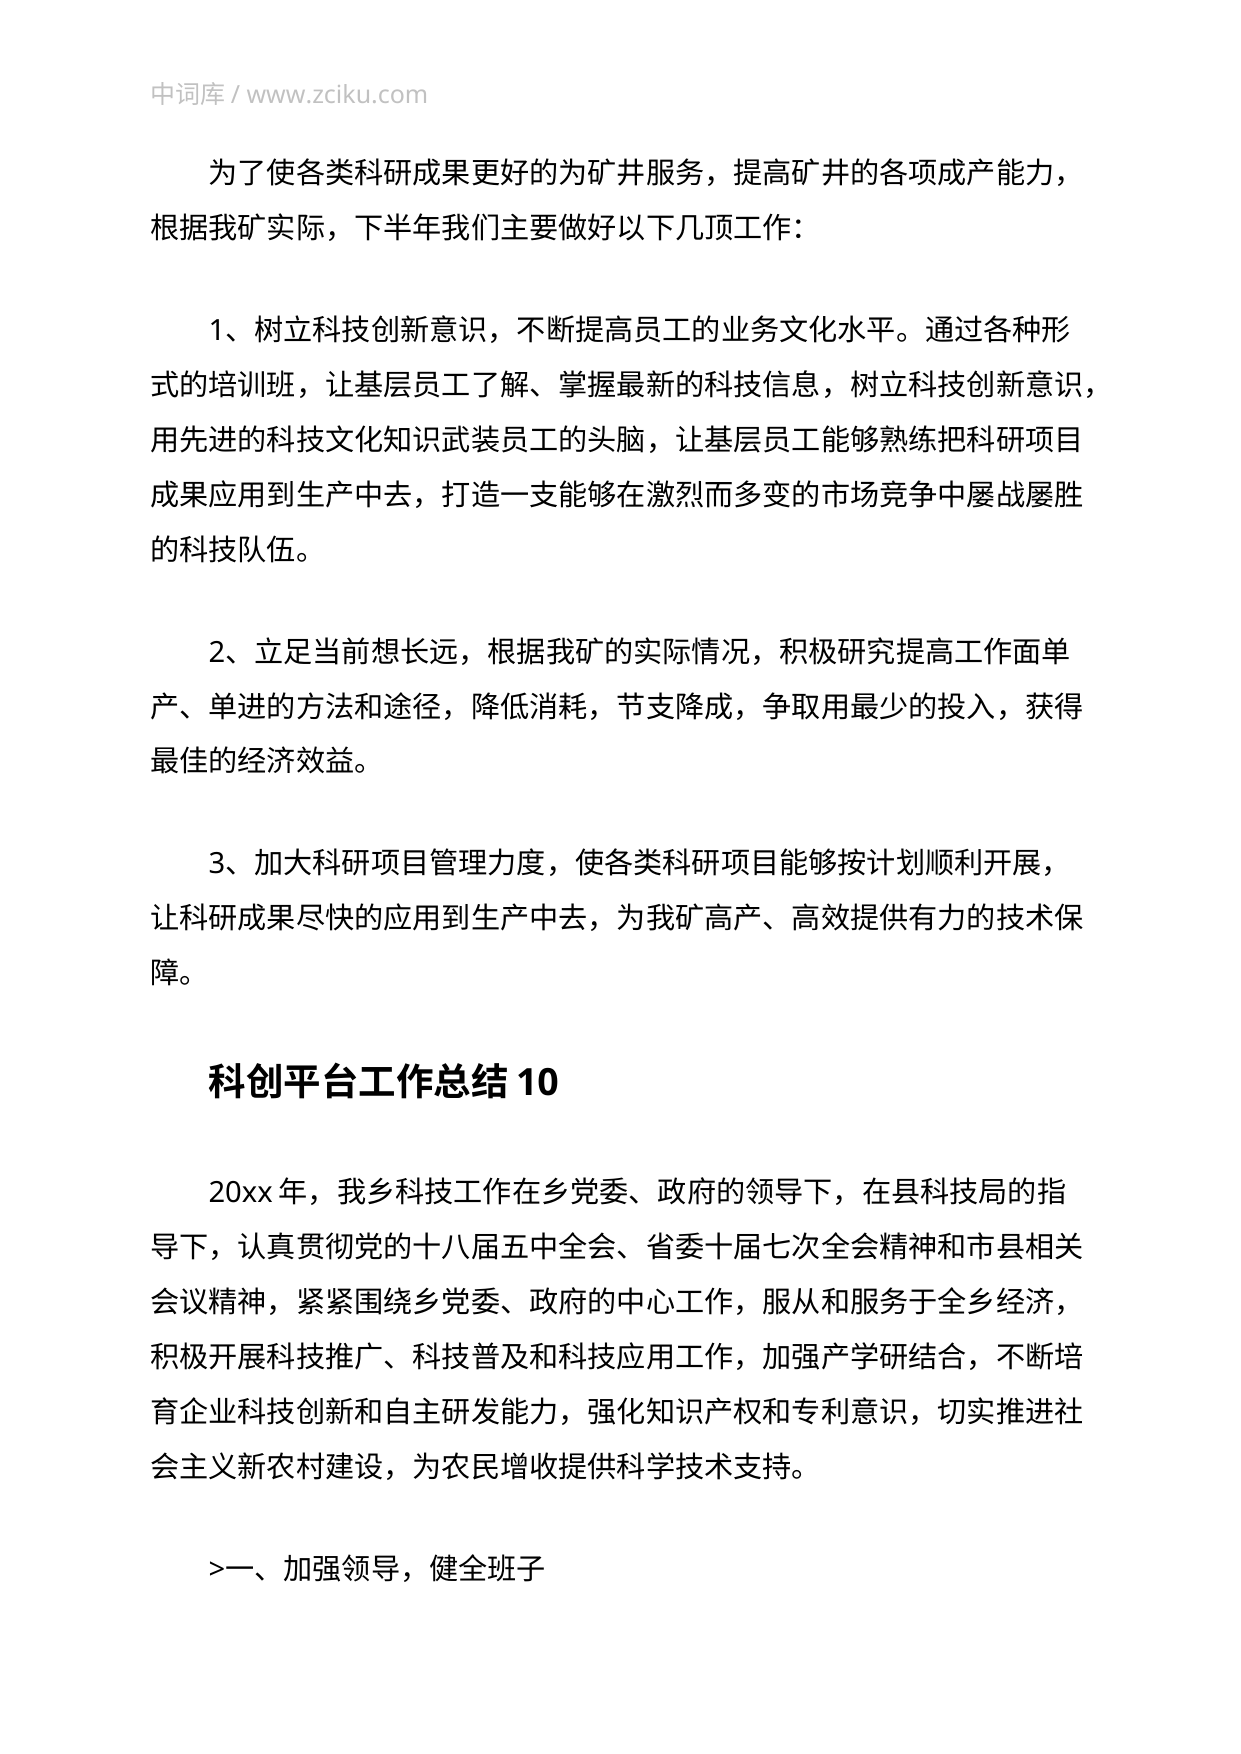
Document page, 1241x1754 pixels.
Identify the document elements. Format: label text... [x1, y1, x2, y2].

text 科创平台工作总结10 [150, 1051, 1090, 1106]
text 2、立足当前想长远，根据我矿的实际情况，积极研究提高工作面单产、单进的方法和途径，降低消耗，节支降成，争取用最少的投入，获得最佳的经济效益。 [150, 628, 1090, 780]
text 为了使各类科研成果更好的为矿井服务，提高矿井的各项成产能力，根据我矿实际，下半年我们主要做好以下几顶工作： [150, 150, 1090, 247]
text >一、加强领导，健全班子 [150, 1545, 1090, 1588]
text 1、树立科技创新意识，不断提高员工的业务文化水平。通过各种形式的培训班，让基层员工了解、掌握最新的科技信息，树立科技创新意识，用先进的科技文化知识武装员工的头脑，让基层员工能够熟练把科研项目成果应用到生产中去，打造一支能够在激烈而多变的市场竞争中屡战屡胜的科技队伍。 [150, 307, 1090, 569]
text 20xx年，我乡科技工作在乡党委、政府的领导下，在县科技局的指导下，认真贯彻党的十八届五中全会、省委十届七次全会精神和市县相关会议精神，紧紧围绕乡党委、政府的中心工作，服从和服务于全乡经济，积极开展科技推广、科技普及和科技应用工作，加强产学研结合，不断培育企业科技创新和自主研发能力，强化知识产权和专利意识，切实推进社会主义新农村建设，为农民增收提供科学技术支持。 [150, 1169, 1090, 1486]
text 3、加大科研项目管理力度，使各类科研项目能够按计划顺利开展，让科研成果尽快的应用到生产中去，为我矿高产、高效提供有力的技术保障。 [150, 840, 1090, 992]
